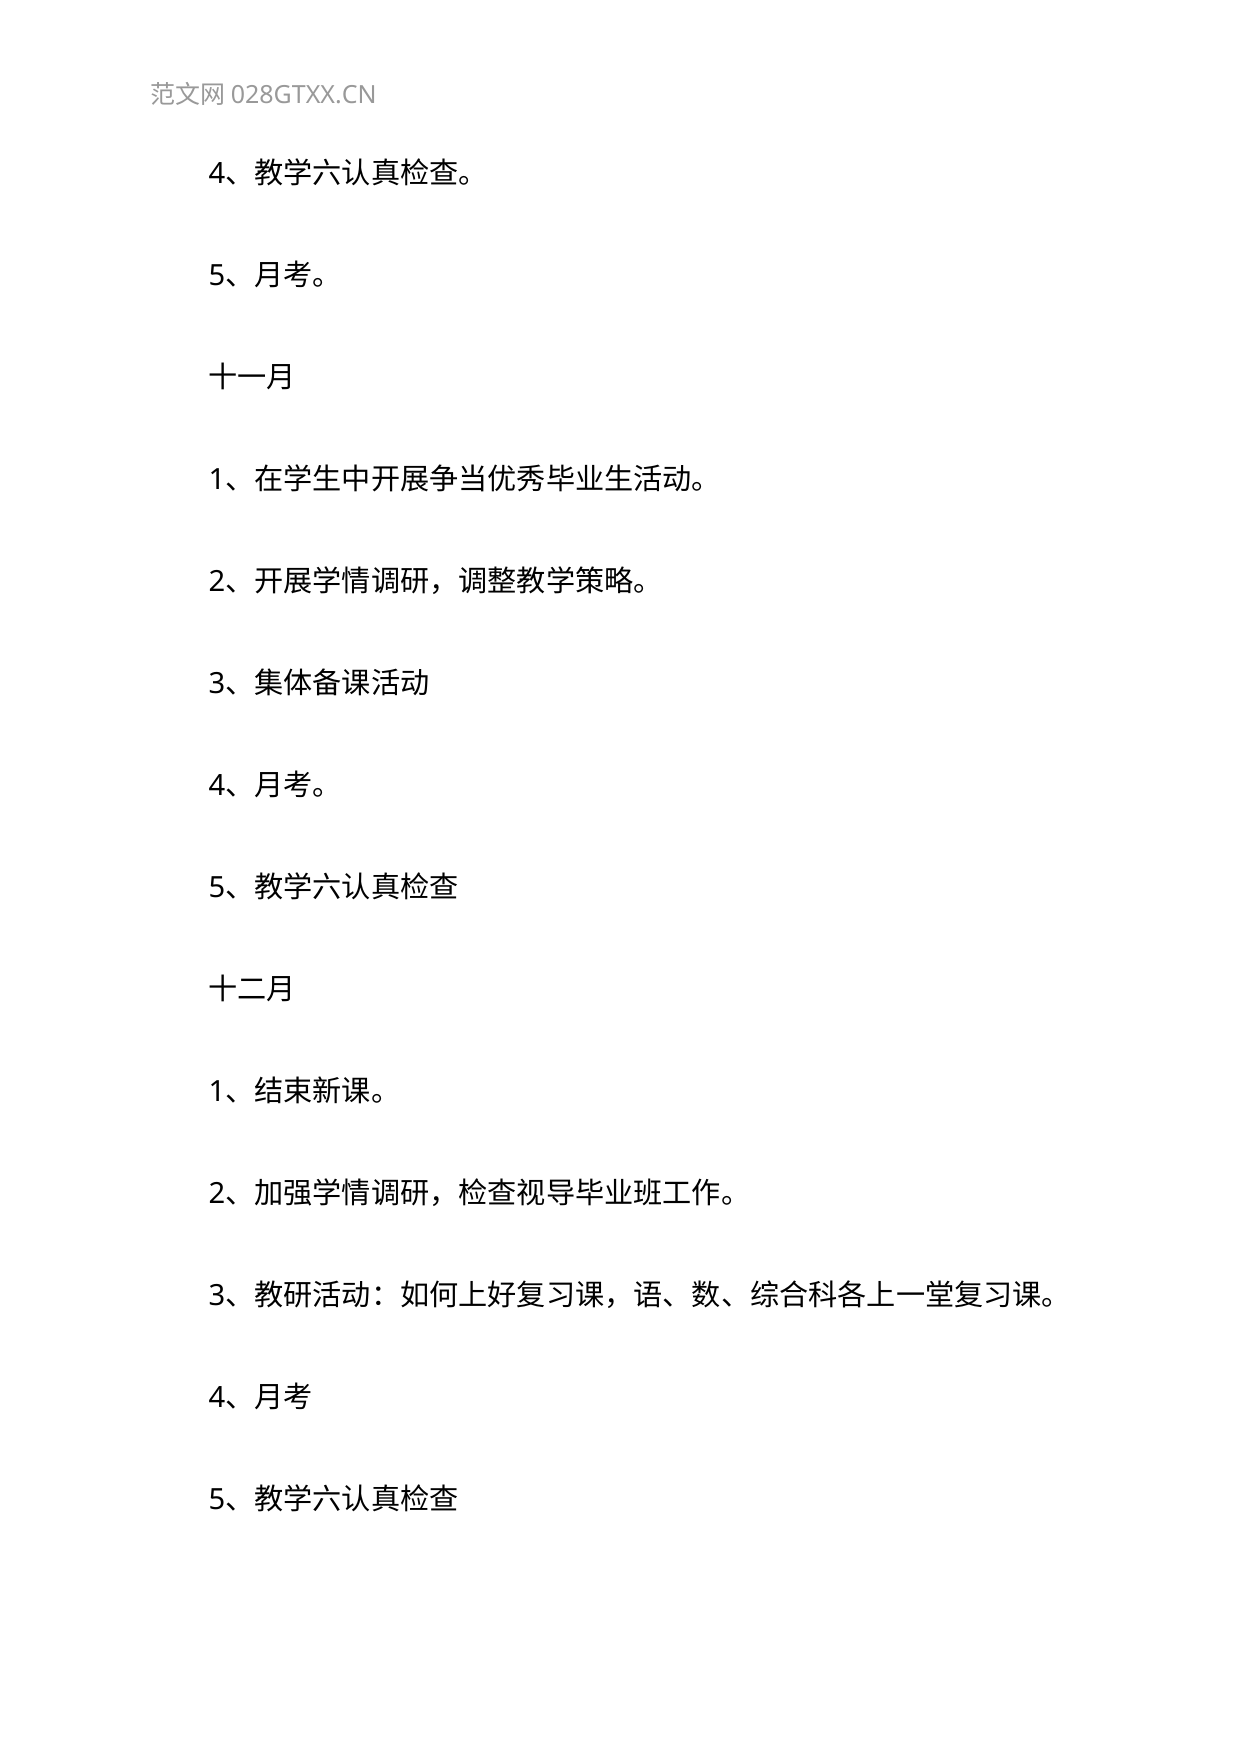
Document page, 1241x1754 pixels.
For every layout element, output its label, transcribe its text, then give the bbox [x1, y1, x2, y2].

text 5、月考。 [150, 252, 1090, 294]
text 4、月考。 [150, 762, 1090, 804]
text 3、教研活动：如何上好复习课，语、数、综合科各上一堂复习课。 [150, 1271, 1090, 1314]
text 5、教学六认真检查 [150, 864, 1090, 906]
text 2、加强学情调研，检查视导毕业班工作。 [150, 1169, 1090, 1212]
text 4、教学六认真检查。 [150, 150, 1090, 192]
text 3、集体备课活动 [150, 660, 1090, 702]
text 5、教学六认真检查 [150, 1475, 1090, 1518]
text 十二月 [150, 966, 1090, 1008]
text 1、在学生中开展争当优秀毕业生活动。 [150, 456, 1090, 498]
text 4、月考 [150, 1373, 1090, 1416]
text 十一月 [150, 354, 1090, 396]
text 1、结束新课。 [150, 1067, 1090, 1110]
text 2、开展学情调研，调整教学策略。 [150, 558, 1090, 600]
